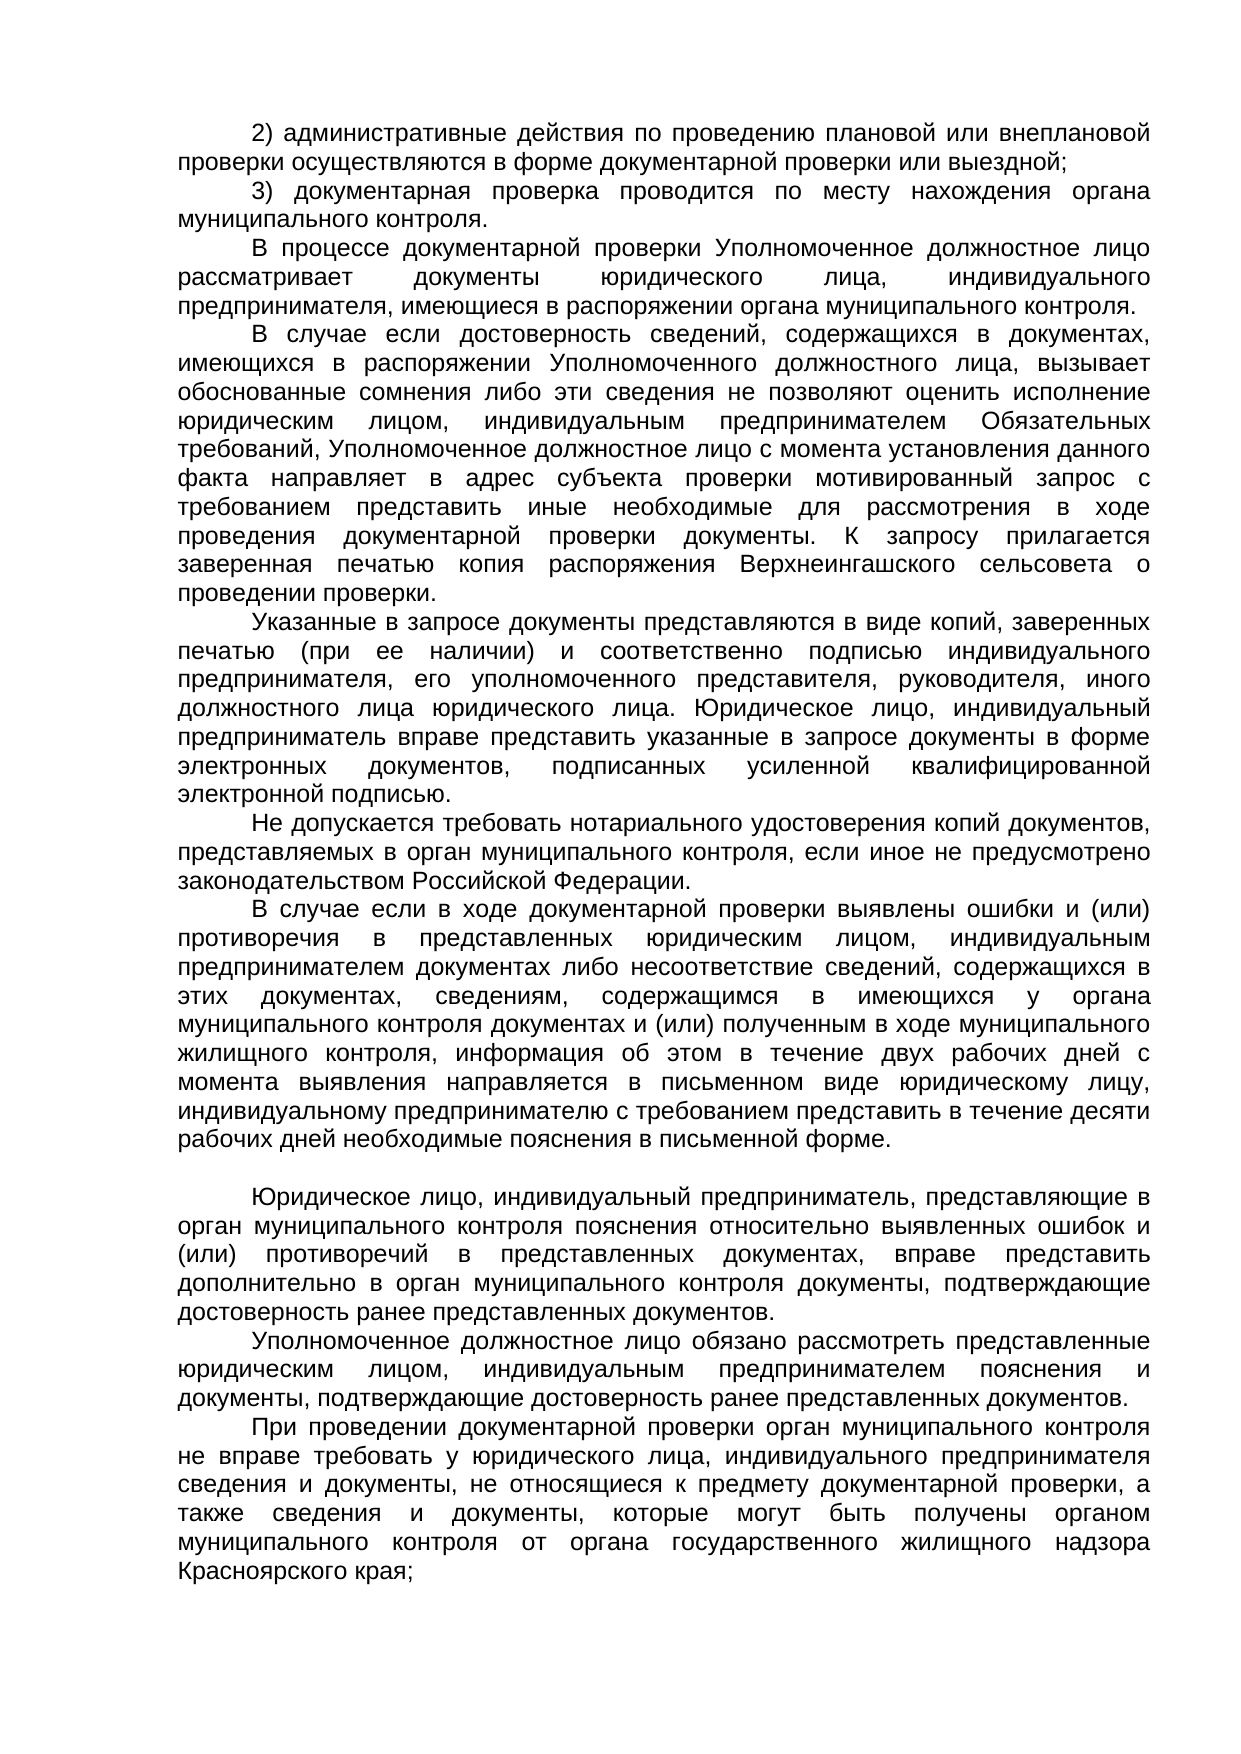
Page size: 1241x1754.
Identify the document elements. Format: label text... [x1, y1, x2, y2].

text Указанные в запросе документы представляются в виде копий, заверенных печатью (при ее наличии) и соответственно подписью индивидуального предпринимателя, его уполномоченного представителя, руководителя, иного должностного лица юридического лица. Юридическое лицо, индивидуальный предприниматель вправе представить указанные в запросе документы в форме электронных документов, подписанных усиленной квалифицированной электронной подписью. [177, 607, 1152, 808]
text В случае если в ходе документарной проверки выявлены ошибки и (или) противоречия в представленных юридическим лицом, индивидуальным предпринимателем документах либо несоответствие сведений, содержащихся в этих документах, сведениям, содержащимся в имеющихся у органа муниципального контроля документах и (или) полученным в ходе муниципального жилищного контроля, информация об этом в течение двух рабочих дней с момента выявления направляется в письменном виде юридическому лицу, индивидуальному предпринимателю с требованием представить в течение десяти рабочих дней необходимые пояснения в письменной форме. [177, 894, 1152, 1153]
text Юридическое лицо, индивидуальный предприниматель, представляющие в орган муниципального контроля пояснения относительно выявленных ошибок и (или) противоречий в представленных документах, вправе представить дополнительно в орган муниципального контроля документы, подтверждающие достоверность ранее представленных документов. [177, 1182, 1152, 1326]
text В процессе документарной проверки Уполномоченное должностное лицо рассматривает документы юридического лица, индивидуального предпринимателя, имеющиеся в распоряжении органа муниципального контроля. [177, 233, 1152, 319]
text При проведении документарной проверки орган муниципального контроля не вправе требовать у юридического лица, индивидуального предпринимателя сведения и документы, не относящиеся к предмету документарной проверки, а также сведения и документы, которые могут быть получены органом муниципального контроля от органа государственного жилищного надзора Красноярского края; [177, 1412, 1152, 1584]
text Не допускается требовать нотариального удостоверения копий документов, представляемых в орган муниципального контроля, если иное не предусмотрено законодательством Российской Федерации. [177, 808, 1152, 894]
text Уполномоченное должностное лицо обязано рассмотреть представленные юридическим лицом, индивидуальным предпринимателем пояснения и документы, подтверждающие достоверность ранее представленных документов. [177, 1326, 1152, 1412]
text 3) документарная проверка проводится по месту нахождения органа муниципального контроля. [177, 176, 1152, 233]
text В случае если достоверность сведений, содержащихся в документах, имеющихся в распоряжении Уполномоченного должностного лица, вызывает обоснованные сомнения либо эти сведения не позволяют оценить исполнение юридическим лицом, индивидуальным предпринимателем Обязательных требований, Уполномоченное должностное лицо с момента установления данного факта направляет в адрес субъекта проверки мотивированный запрос с требованием представить иные необходимые для рассмотрения в ходе проведения документарной проверки документы. К запросу прилагается заверенная печатью копия распоряжения Верхнеингашского сельсовета о проведении проверки. [177, 319, 1152, 607]
text 2) административные действия по проведению плановой или внеплановой проверки осуществляются в форме документарной проверки или выездной; [177, 118, 1152, 176]
